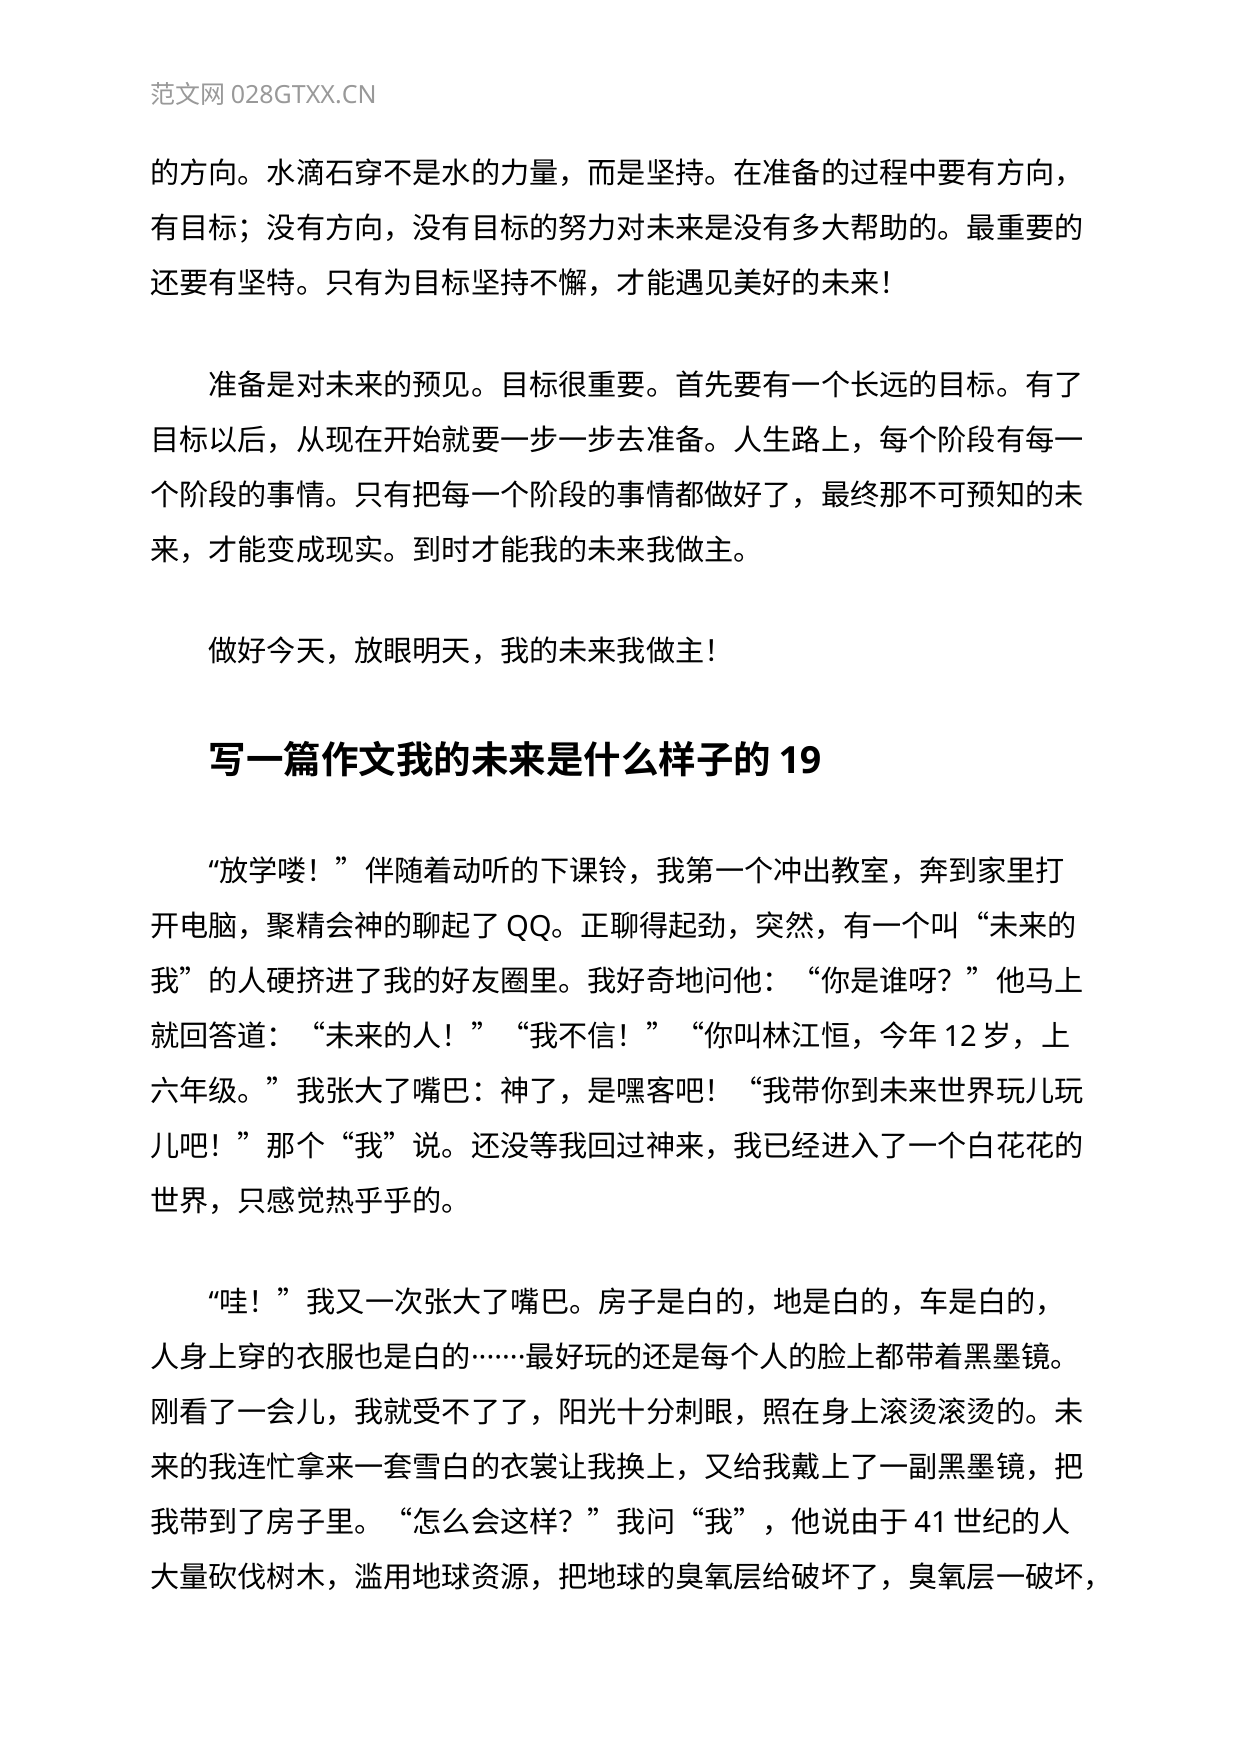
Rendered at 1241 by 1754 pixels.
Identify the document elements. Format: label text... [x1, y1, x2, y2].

text 准备是对未来的预见。目标很重要。首先要有一个长远的目标。有了目标以后，从现在开始就要一步一步去准备。人生路上，每个阶段有每一个阶段的事情。只有把每一个阶段的事情都做好了，最终那不可预知的未来，才能变成现实。到时才能我的未来我做主。 [150, 362, 1090, 568]
text 写一篇作文我的未来是什么样子的19 [150, 730, 1090, 784]
text 做好今天，放眼明天，我的未来我做主！ [150, 628, 1090, 670]
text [150, 150, 1090, 302]
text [150, 1279, 1090, 1596]
text “放学喽！”伴随着动听的下课铃，我第一个冲出教室，奔到家里打开电脑，聚精会神的聊起了QQ。正聊得起劲，突然，有一个叫“未来的我”的人硬挤进了我的好友圈里。我好奇地问他：“你是谁呀？”他马上就回答道：“未来的人！”“我不信！”“你叫林江恒，今年12岁，上六年级。”我张大了嘴巴：神了，是嘿客吧！“我带你到未来世界玩儿玩儿吧！”那个“我”说。还没等我回过神来，我已经进入了一个白花花的世界，只感觉热乎乎的。 [150, 847, 1090, 1219]
